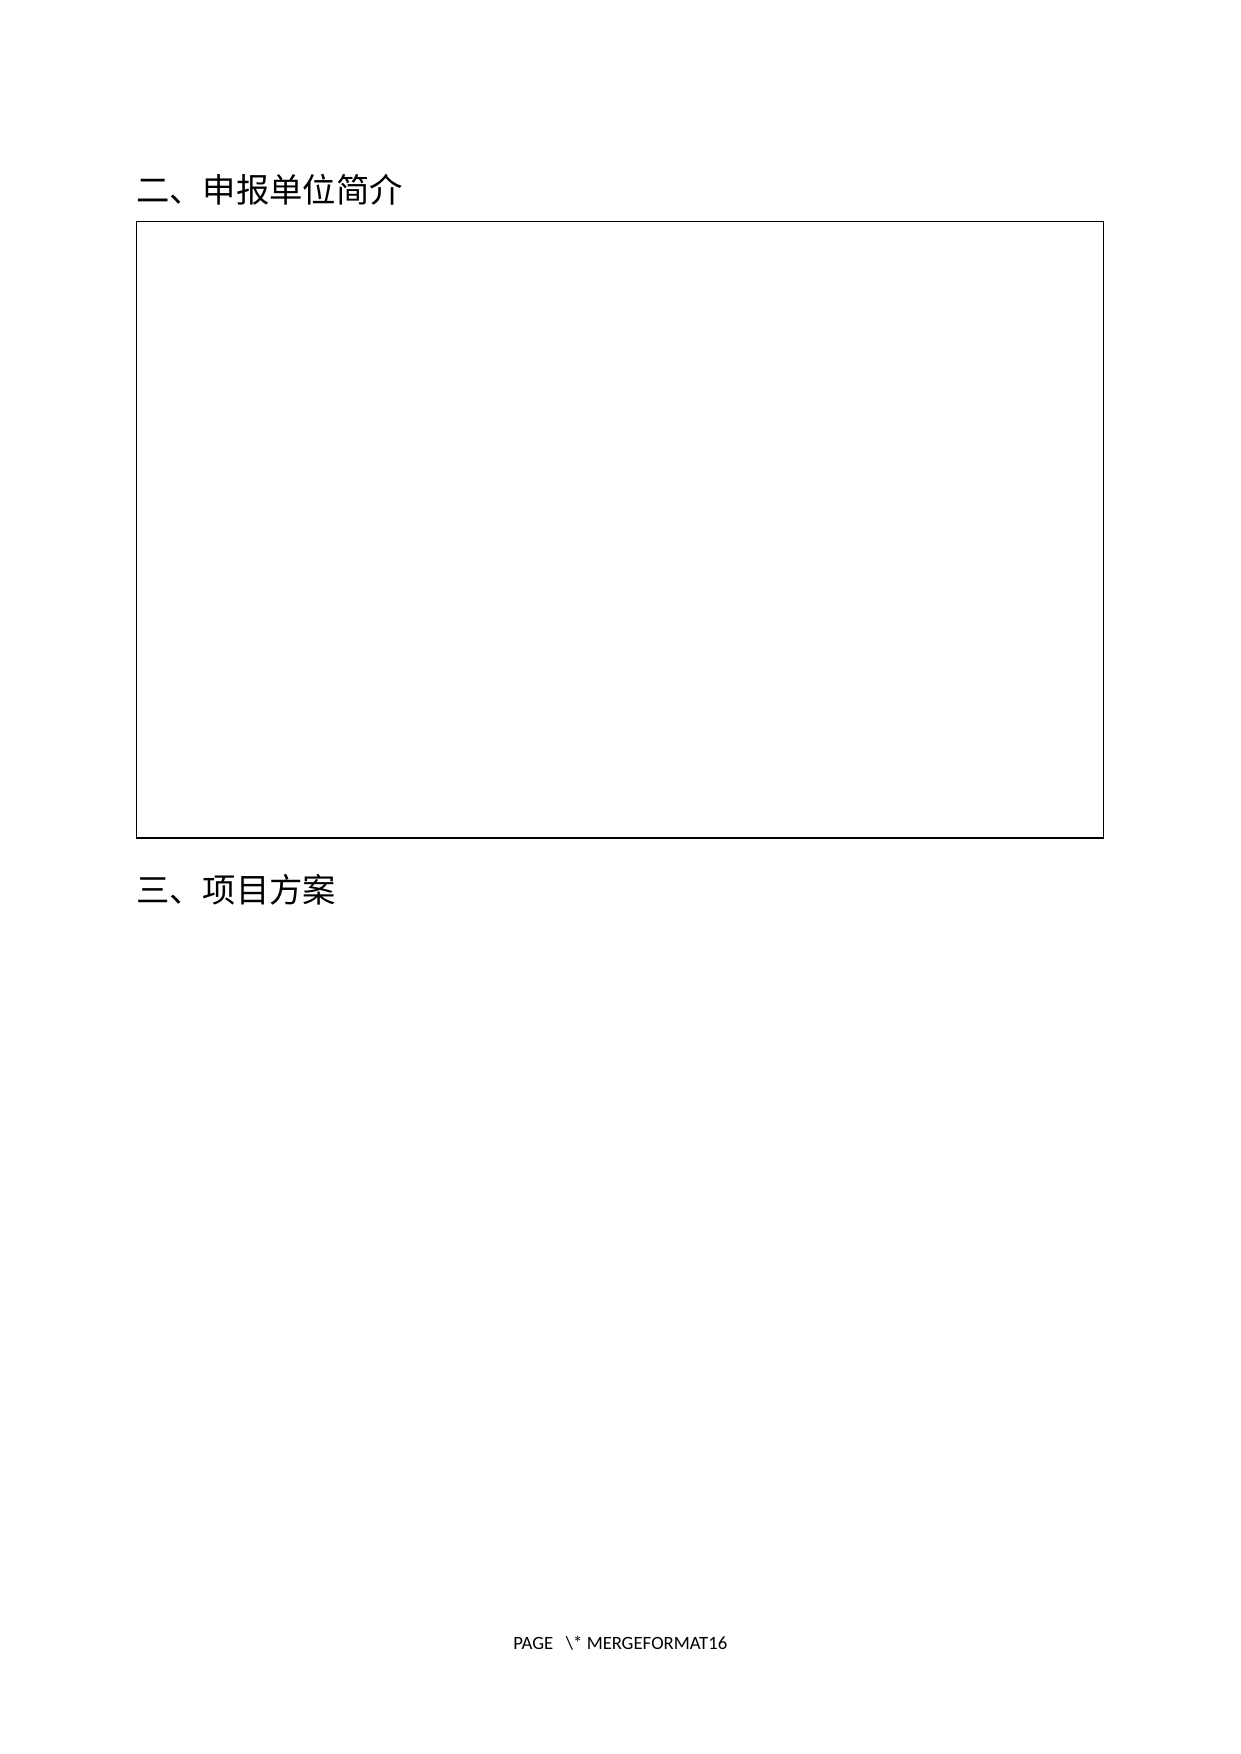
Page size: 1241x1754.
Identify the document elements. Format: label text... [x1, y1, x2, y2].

table_header [137, 222, 1103, 837]
text 三、项目方案 [136, 855, 1104, 920]
text 二、申报单位简介 [136, 156, 1104, 221]
